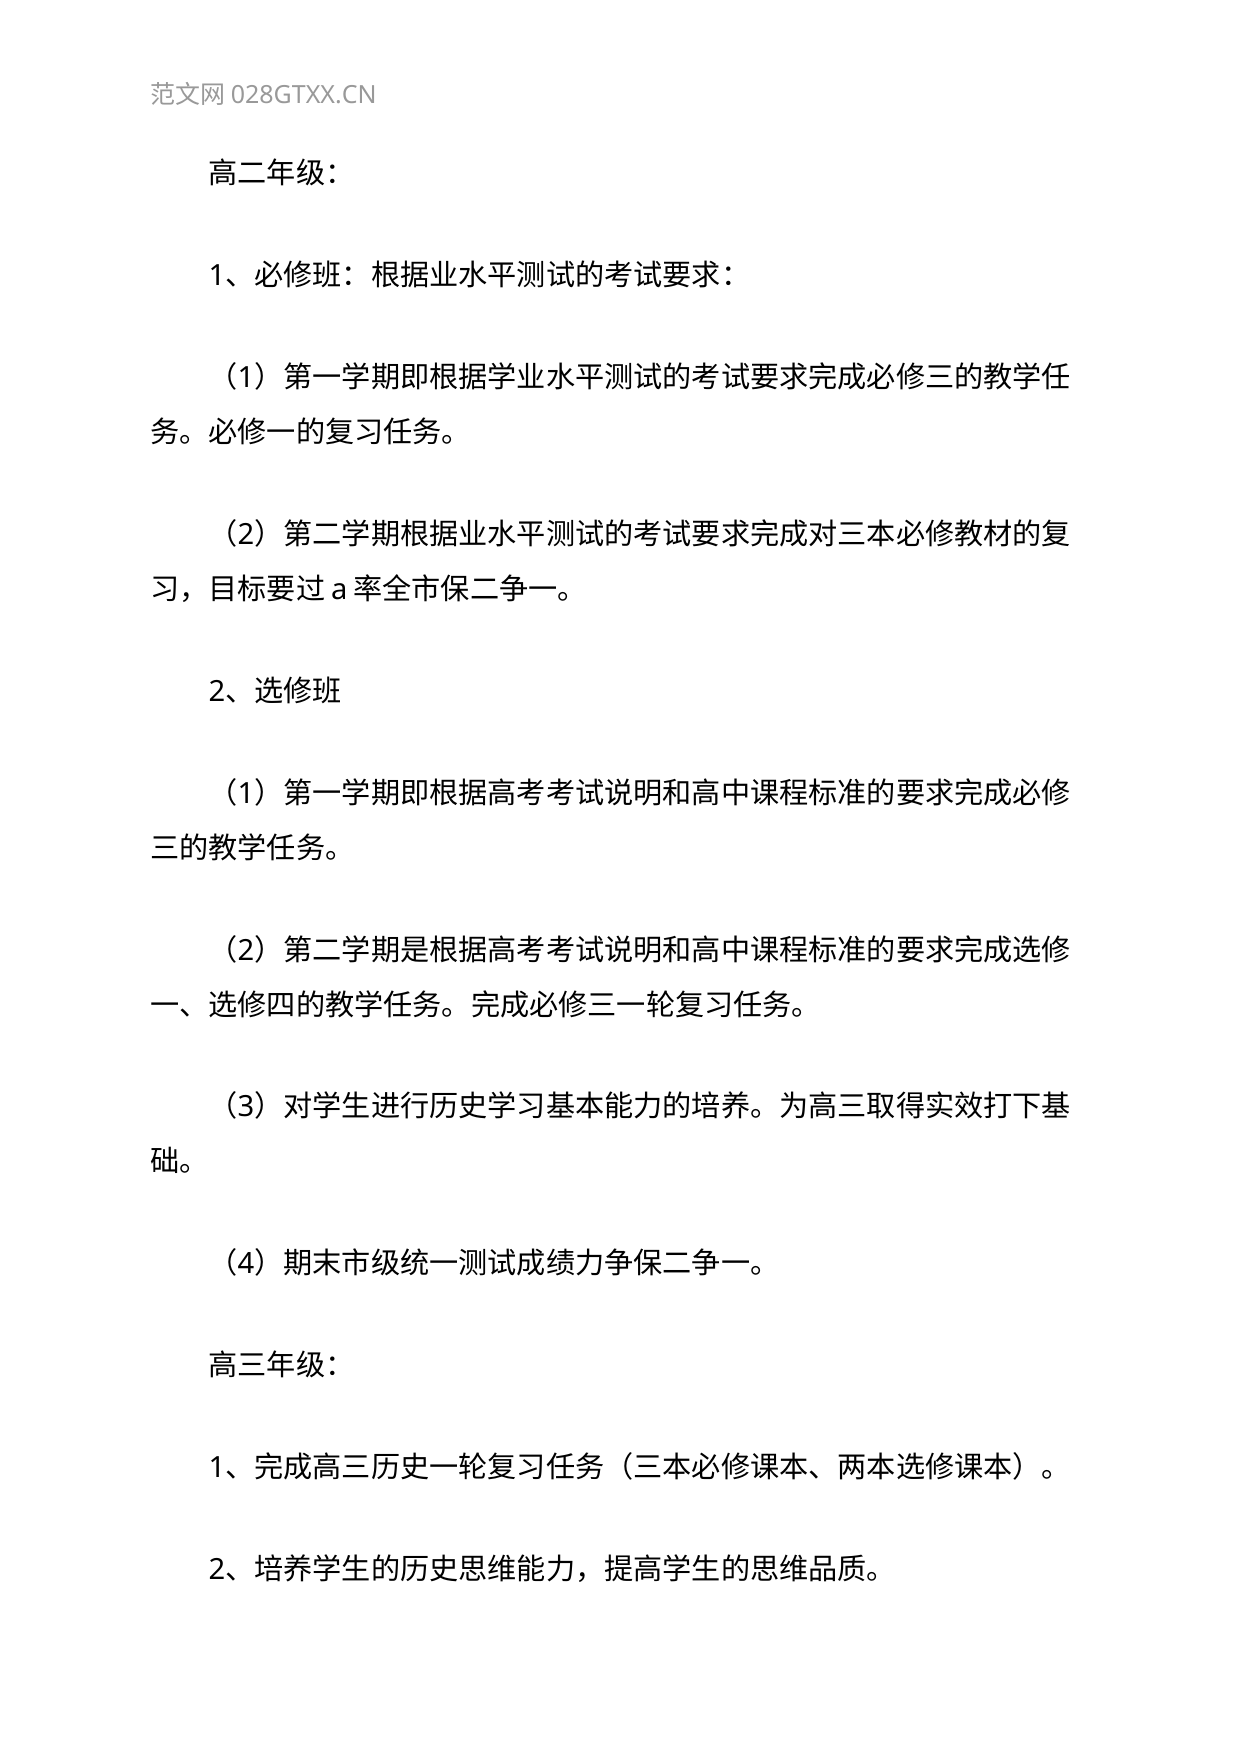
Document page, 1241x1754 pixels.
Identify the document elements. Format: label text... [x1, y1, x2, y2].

text 高二年级： [150, 150, 1090, 192]
text 1、完成高三历史一轮复习任务（三本必修课本、两本选修课本）。 [150, 1443, 1090, 1486]
text 2、选修班 [150, 667, 1090, 710]
text 高三年级： [150, 1342, 1090, 1384]
text （4）期末市级统一测试成绩力争保二争一。 [150, 1240, 1090, 1282]
text 1、必修班：根据业水平测试的考试要求： [150, 252, 1090, 294]
text 2、培养学生的历史思维能力，提高学生的思维品质。 [150, 1546, 1090, 1588]
text （2）第二学期是根据高考考试说明和高中课程标准的要求完成选修一、选修四的教学任务。完成必修三一轮复习任务。 [150, 926, 1090, 1023]
text （1）第一学期即根据学业水平测试的考试要求完成必修三的教学任务。必修一的复习任务。 [150, 354, 1090, 451]
text （3）对学生进行历史学习基本能力的培养。为高三取得实效打下基础。 [150, 1083, 1090, 1180]
text （1）第一学期即根据高考考试说明和高中课程标准的要求完成必修三的教学任务。 [150, 769, 1090, 867]
text （2）第二学期根据业水平测试的考试要求完成对三本必修教材的复习，目标要过a率全市保二争一。 [150, 511, 1090, 608]
